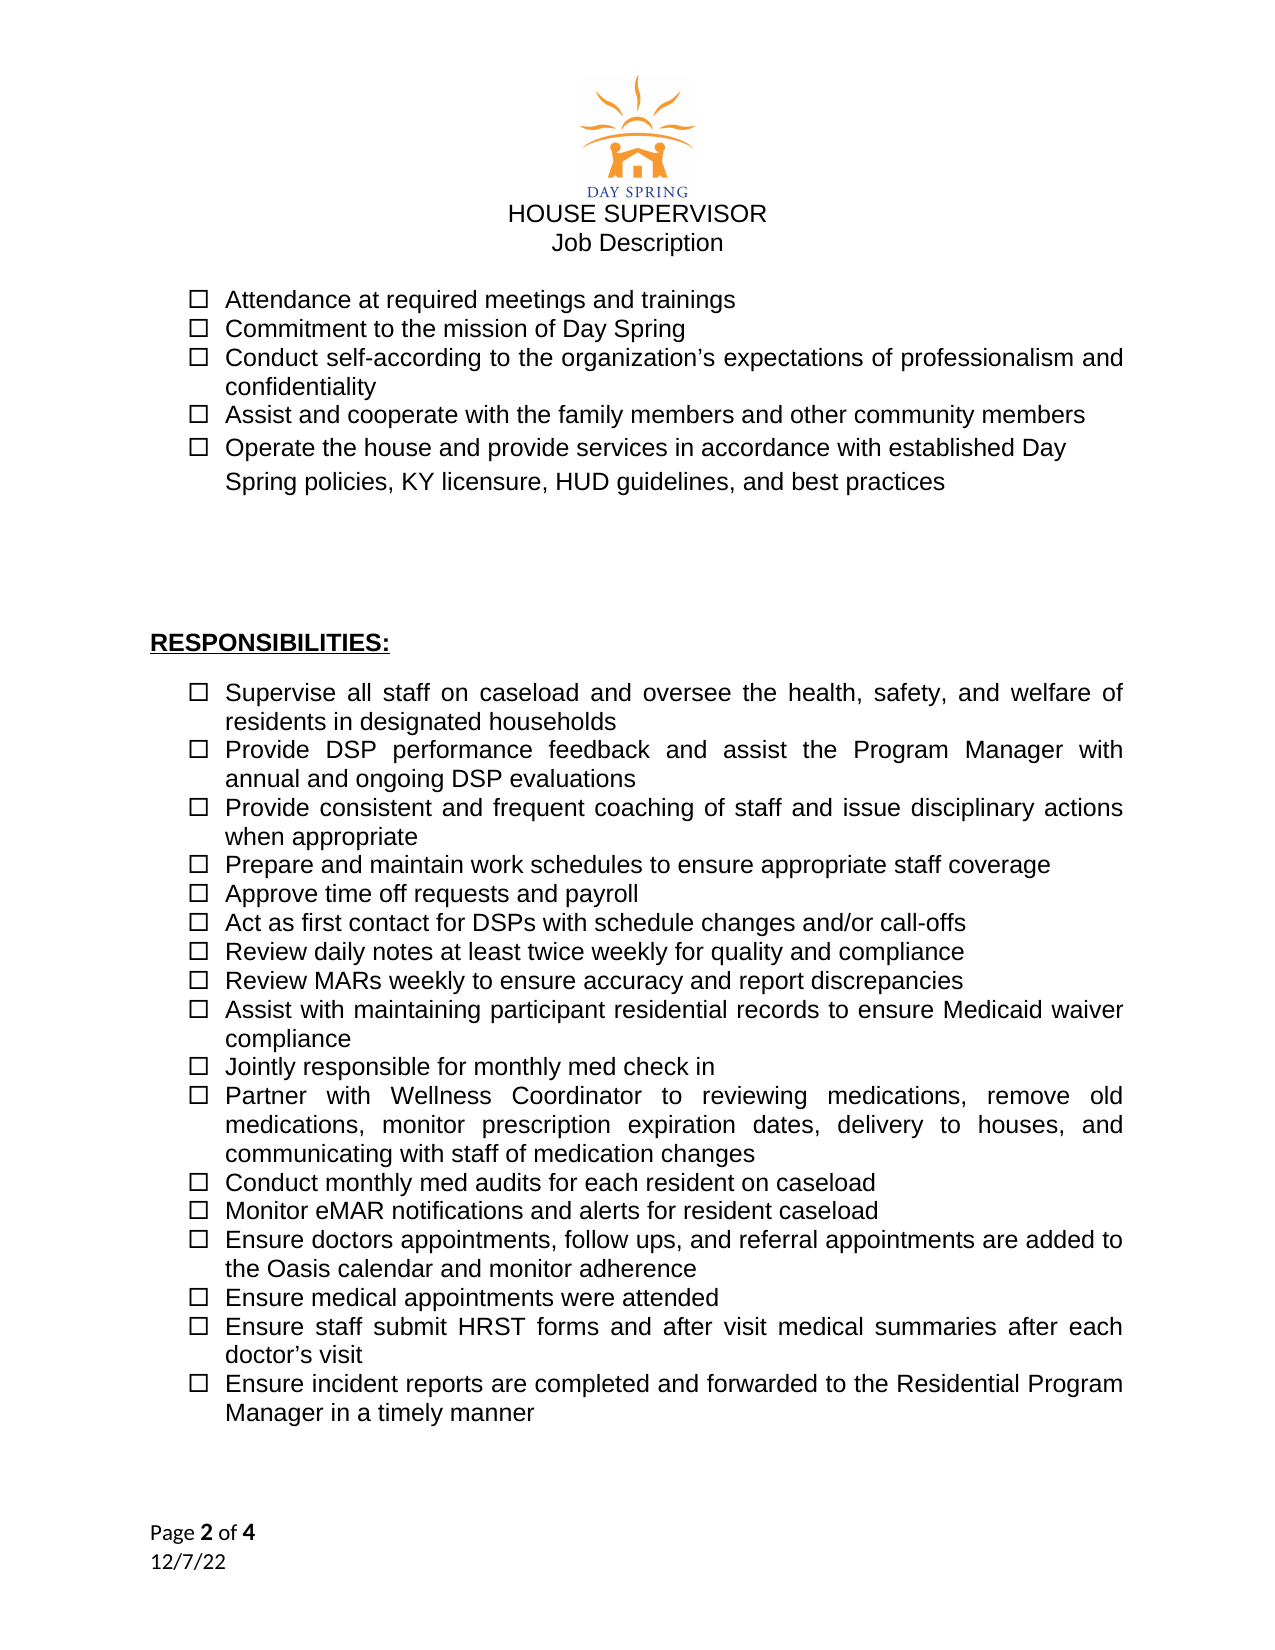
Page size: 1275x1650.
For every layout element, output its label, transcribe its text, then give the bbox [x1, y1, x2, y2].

list Ensure medical appointments were attended [187, 1283, 1125, 1312]
list Review MARs weekly to ensure accuracy and report discrepancies [187, 966, 1125, 995]
list Act as first contact for DSPs with schedule changes and/or call-offs [187, 908, 1125, 937]
list Attendance at required meetings and trainings [187, 285, 1125, 314]
list Ensure incident reports are completed and forwarded to the Residential Program Manager in a timely manner [187, 1369, 1125, 1427]
list Jointly responsible for monthly med check in [187, 1052, 1125, 1081]
list Prepare and maintain work schedules to ensure appropriate staff coverage [187, 850, 1125, 879]
picture [579, 75, 696, 200]
list Conduct monthly med audits for each resident on caseload [187, 1167, 1125, 1196]
list Partner with Wellness Coordinator to reviewing medications, remove old medications, monitor prescription expiration dates, delivery to houses, and communicating with staff of medication changes [187, 1081, 1125, 1167]
list Review daily notes at least twice weekly for quality and compliance [187, 937, 1125, 966]
list Provide DSP performance feedback and assist the Program Manager with annual and ongoing DSP evaluations [187, 735, 1125, 793]
list Monitor eMAR notifications and alerts for resident caseload [187, 1196, 1125, 1225]
list Assist and cooperate with the family members and other community members [187, 400, 1125, 429]
list Conduct self-according to the organization’s expectations of professionalism and confidentiality [187, 343, 1125, 400]
text RESPONSIBILITIES: [150, 628, 1125, 657]
list Ensure doctors appointments, follow ups, and referral appointments are added to the Oasis calendar and monitor adherence [187, 1225, 1125, 1283]
list Commitment to the mission of Day Spring [187, 314, 1125, 343]
list Supervise all staff on caseload and oversee the health, safety, and welfare of residents in designated households [187, 678, 1125, 735]
list Approve time off requests and payroll [187, 879, 1125, 908]
list Ensure staff submit HRST forms and after visit medical summaries after each doctor’s visit [187, 1312, 1125, 1369]
list Operate the house and provide services in accordance with established Day Spring policies, KY licensure, HUD guidelines, and best practices [187, 433, 1125, 495]
list Provide consistent and frequent coaching of staff and issue disciplinary actions when appropriate [187, 793, 1125, 850]
list Assist with maintaining participant residential records to ensure Medicaid waiver compliance [187, 995, 1125, 1052]
